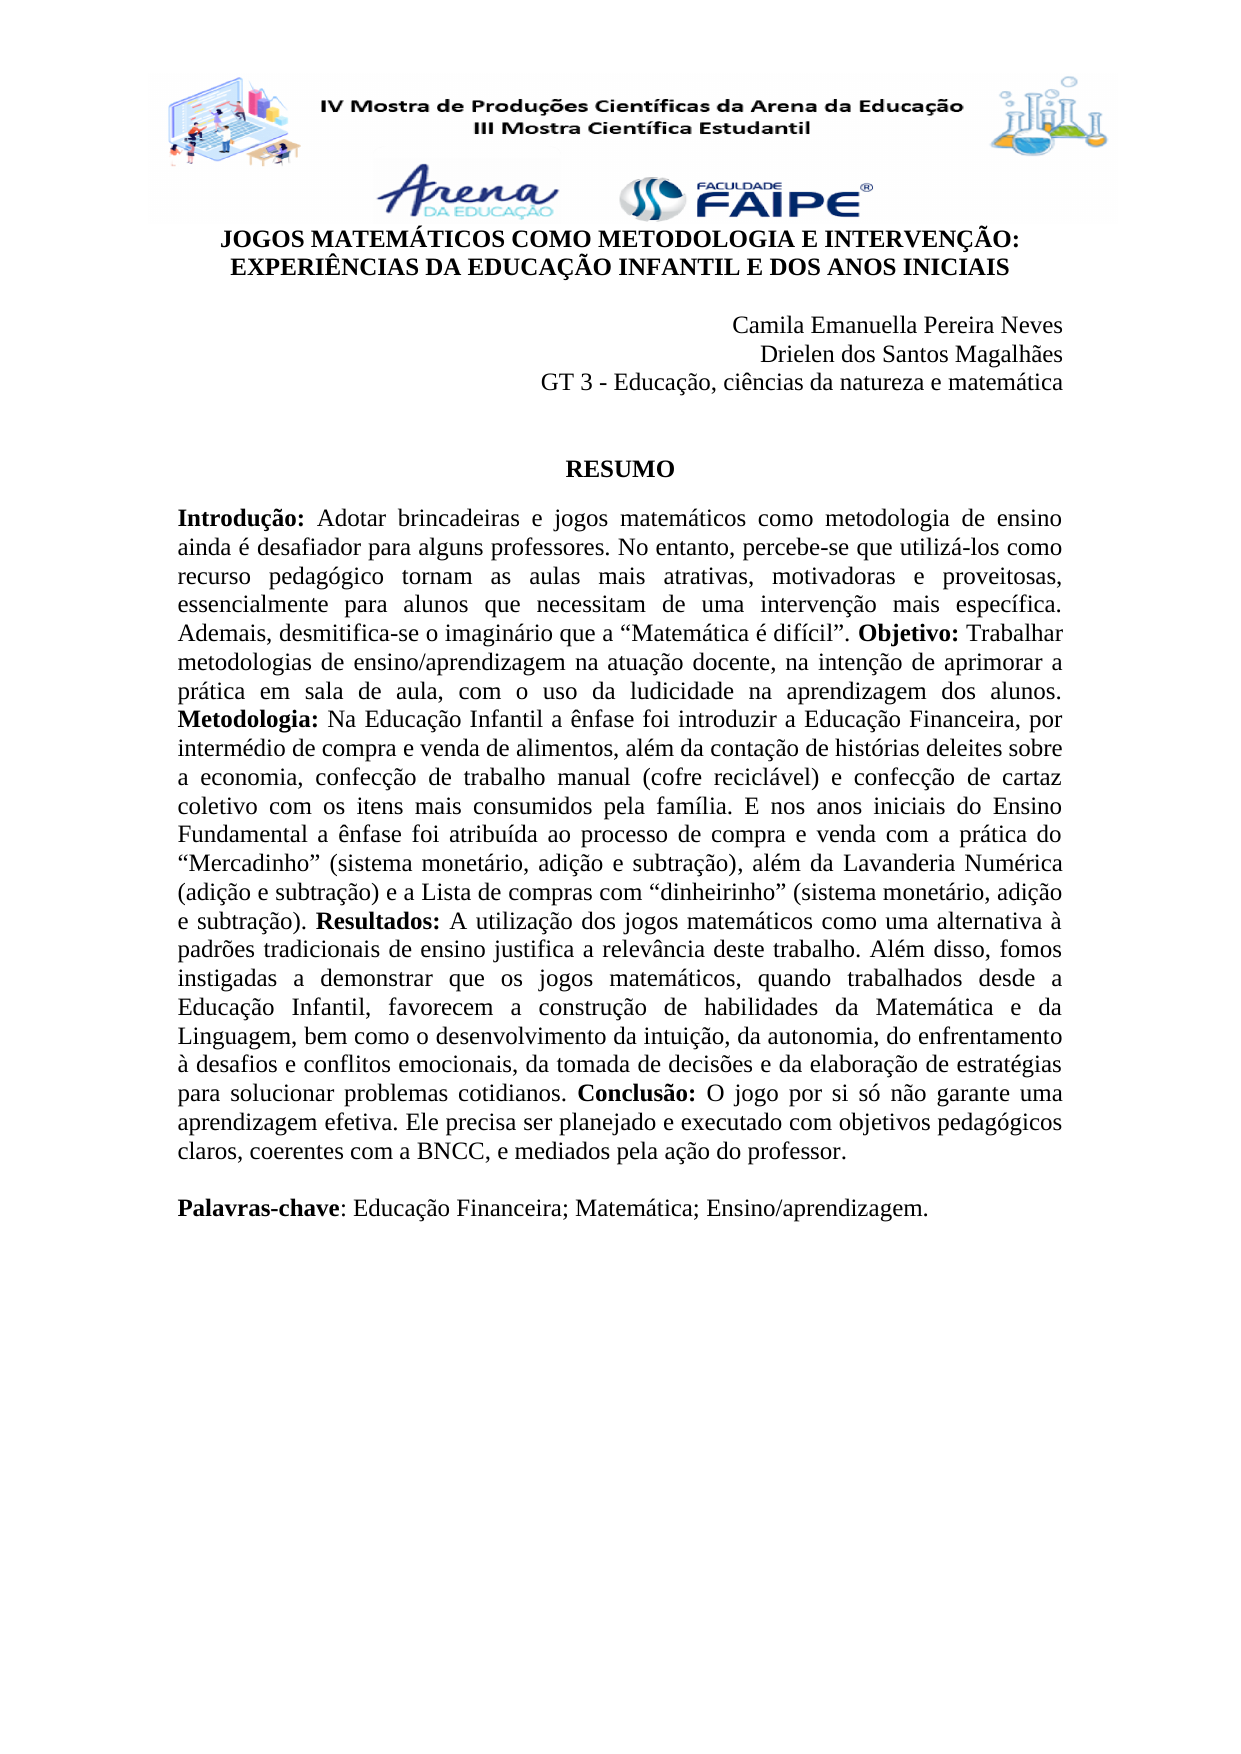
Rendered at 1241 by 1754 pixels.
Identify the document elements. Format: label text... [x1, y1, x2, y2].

text Introdução: Adotar brincadeiras e jogos matemáticos como metodologia de ensino ainda é desafiador para alguns professores. No entanto, percebe-se que utilizá-los como recurso pedagógico tornam as aulas mais atrativas, motivadoras e proveitosas, essencialmente para alunos que necessitam de uma intervenção mais específica. Ademais, desmitifica-se o imaginário que a “Matemática é difícil”. Objetivo: Trabalhar metodologias de ensino/aprendizagem na atuação docente, na intenção de aprimorar a prática em sala de aula, com o uso da ludicidade na aprendizagem dos alunos. Metodologia: Na Educação Infantil a ênfase foi introduzir a Educação Financeira, por intermédio de compra e venda de alimentos, além da contação de histórias deleites sobre a economia, confecção de trabalho manual (cofre reciclável) e confecção de cartaz coletivo com os itens mais consumidos pela família. E nos anos iniciais do Ensino Fundamental a ênfase foi atribuída ao processo de compra e venda com a prática do “Mercadinho” (sistema monetário, adição e subtração), além da Lavanderia Numérica (adição e subtração) e a Lista de compras com “dinheirinho” (sistema monetário, adição e subtração). Resultados: A utilização dos jogos matemáticos como uma alternativa à padrões tradicionais de ensino justifica a relevância deste trabalho. Além disso, fomos instigadas a demonstrar que os jogos matemáticos, quando trabalhados desde a Educação Infantil, favorecem a construção de habilidades da Matemática e da Linguagem, bem como o desenvolvimento da intuição, da autonomia, do enfrentamento à desafios e conflitos emocionais, da tomada de decisões e da elaboração de estratégias para solucionar problemas cotidianos. Conclusão: O jogo por si só não garante uma aprendizagem efetiva. Ele precisa ser planejado e executado com objetivos pedagógicos claros, coerentes com a BNCC, e mediados pela ação do professor. [177, 503, 1063, 1164]
text Palavras-chave: Educação Financeira; Matemática; Ensino/aprendizagem. [177, 1193, 1063, 1222]
text Camila Emanuella Pereira Neves [177, 310, 1063, 339]
picture [147, 73, 1119, 224]
text RESUMO [177, 454, 1063, 482]
text Drielen dos Santos Magalhães [177, 339, 1063, 367]
text JOGOS MATEMÁTICOS COMO METODOLOGIA E INTERVENÇÃO: EXPERIÊNCIAS DA EDUCAÇÃO INFANTIL E DOS ANOS INICIAIS [177, 224, 1063, 281]
text GT 3 - Educação, ciências da natureza e matemática [177, 367, 1063, 396]
